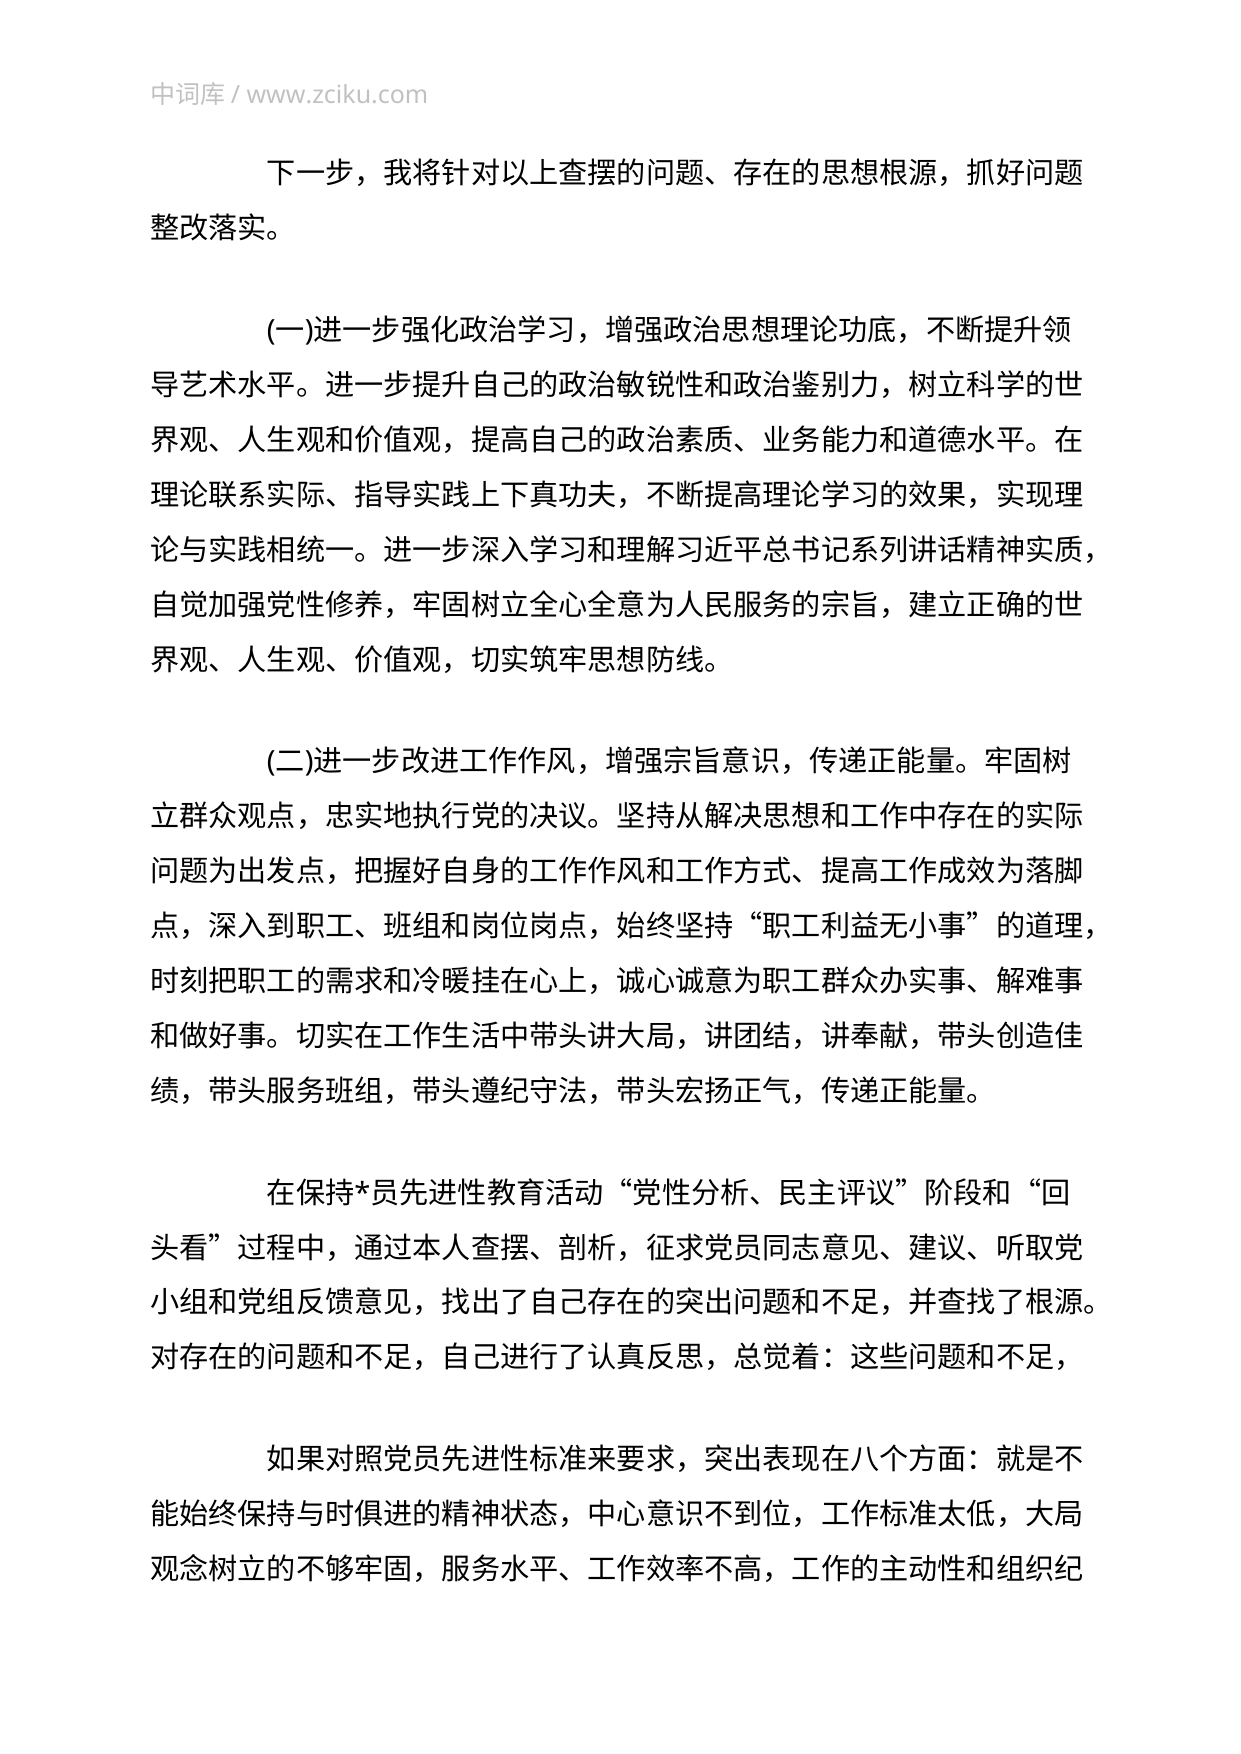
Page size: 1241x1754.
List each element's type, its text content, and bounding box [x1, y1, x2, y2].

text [150, 1436, 1090, 1588]
text (二)进一步改进工作作风，增强宗旨意识，传递正能量。牢固树立群众观点，忠实地执行党的决议。坚持从解决思想和工作中存在的实际问题为出发点，把握好自身的工作作风和工作方式、提高工作成效为落脚点，深入到职工、班组和岗位岗点，始终坚持“职工利益无小事”的道理，时刻把职工的需求和冷暖挂在心上，诚心诚意为职工群众办实事、解难事和做好事。切实在工作生活中带头讲大局，讲团结，讲奉献，带头创造佳绩，带头服务班组，带头遵纪守法，带头宏扬正气，传递正能量。 [150, 738, 1090, 1110]
text (一)进一步强化政治学习，增强政治思想理论功底，不断提升领导艺术水平。进一步提升自己的政治敏锐性和政治鉴别力，树立科学的世界观、人生观和价值观，提高自己的政治素质、业务能力和道德水平。在理论联系实际、指导实践上下真功夫，不断提高理论学习的效果，实现理论与实践相统一。进一步深入学习和理解习近平总书记系列讲话精神实质，自觉加强党性修养，牢固树立全心全意为人民服务的宗旨，建立正确的世界观、人生观、价值观，切实筑牢思想防线。 [150, 307, 1090, 678]
text 下一步，我将针对以上查摆的问题、存在的思想根源，抓好问题整改落实。 [150, 150, 1090, 247]
text 在保持*员先进性教育活动“党性分析、民主评议”阶段和“回头看”过程中，通过本人查摆、剖析，征求党员同志意见、建议、听取党小组和党组反馈意见，找出了自己存在的突出问题和不足，并查找了根源。对存在的问题和不足，自己进行了认真反思，总觉着：这些问题和不足， [150, 1169, 1090, 1376]
